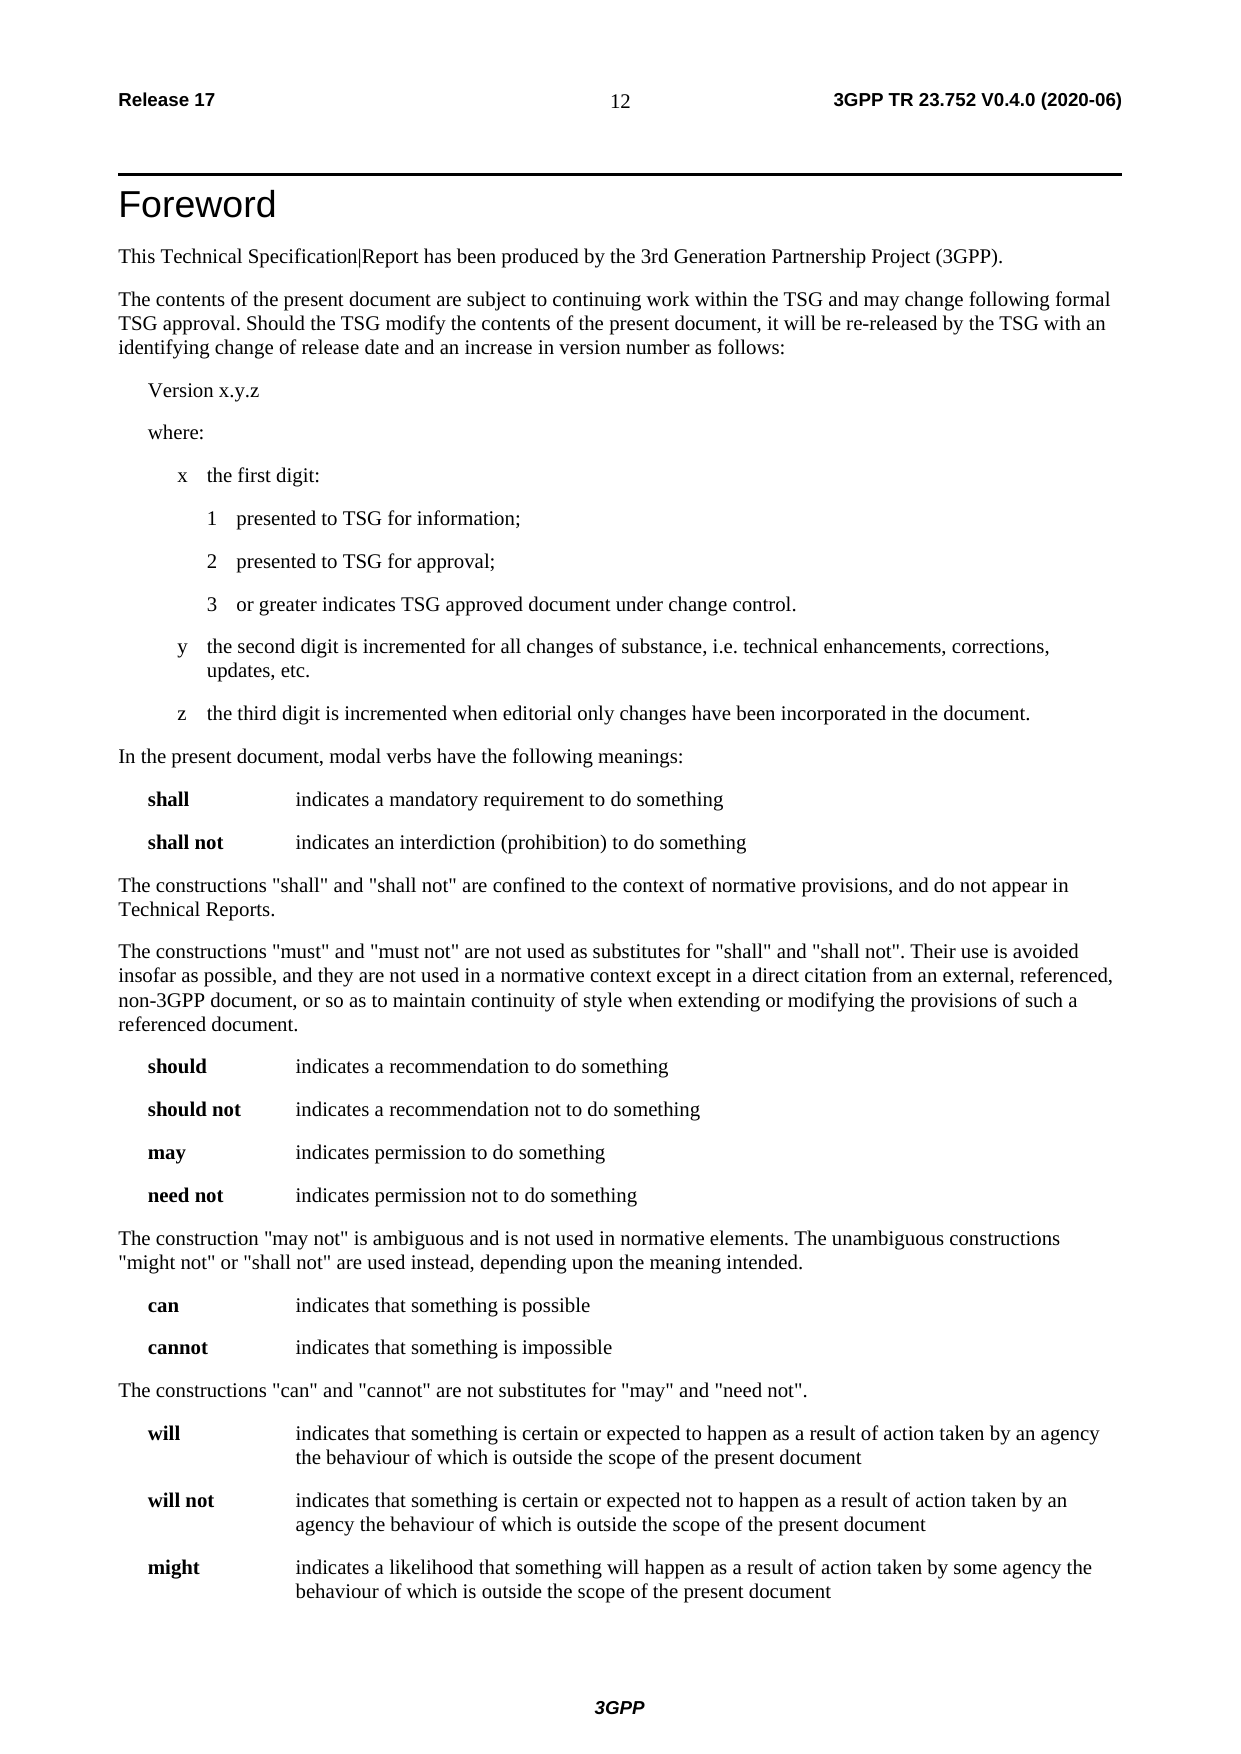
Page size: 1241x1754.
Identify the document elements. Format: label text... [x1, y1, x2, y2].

text need not indicates permission not to do something [148, 1183, 1122, 1207]
text 1 presented to TSG for information; [207, 506, 1122, 530]
text 2 presented to TSG for approval; [207, 549, 1122, 573]
text shall not indicates an interdiction (prohibition) to do something [148, 830, 1122, 854]
text The contents of the present document are subject to continuing work within the TSG and may change following formal TSG approval. Should the TSG modify the contents of the present document, it will be re-released by the TSG with an identifying change of release date and an increase in version number as follows: [118, 287, 1122, 359]
text will indicates that something is certain or expected to happen as a result of action taken by an agency the behaviour of which is outside the scope of the present document [148, 1421, 1122, 1469]
text The constructions "must" and "must not" are not used as substitutes for "shall" and "shall not". Their use is avoided insofar as possible, and they are not used in a normative context except in a direct citation from an external, referenced, non-3GPP document, or so as to maintain continuity of style when extending or modifying the provisions of such a referenced document. [118, 939, 1122, 1036]
text cannot indicates that something is impossible [148, 1335, 1122, 1359]
text will not indicates that something is certain or expected not to happen as a result of action taken by an agency the behaviour of which is outside the scope of the present document [148, 1488, 1122, 1536]
text should indicates a recommendation to do something [148, 1054, 1122, 1078]
text y the second digit is incremented for all changes of substance, i.e. technical enhancements, corrections, updates, etc. [177, 634, 1122, 682]
text The constructions "shall" and "shall not" are confined to the context of normative provisions, and do not appear in Technical Reports. [118, 872, 1122, 921]
text might indicates a likelihood that something will happen as a result of action taken by some agency the behaviour of which is outside the scope of the present document [148, 1555, 1122, 1603]
text The constructions "can" and "cannot" are not substitutes for "may" and "need not". [118, 1378, 1122, 1402]
text The construction "may not" is ambiguous and is not used in normative elements. The unambiguous constructions "might not" or "shall not" are used instead, depending upon the meaning intended. [118, 1226, 1122, 1274]
text Version x.y.z [148, 377, 1122, 402]
text This Technical Specification|Report has been produced by the 3rd Generation Partnership Project (3GPP). [118, 244, 1122, 268]
text where: [148, 420, 1122, 444]
text can indicates that something is possible [148, 1292, 1122, 1317]
text should not indicates a recommendation not to do something [148, 1097, 1122, 1121]
text shall indicates a mandatory requirement to do something [148, 787, 1122, 811]
text 3 or greater indicates TSG approved document under change control. [207, 592, 1122, 616]
text x the first digit: [177, 463, 1122, 487]
text In the present document, modal verbs have the following meanings: [118, 744, 1122, 768]
text may indicates permission to do something [148, 1140, 1122, 1164]
subtitle Foreword [118, 176, 1122, 225]
text z the third digit is incremented when editorial only changes have been incorporated in the document. [177, 701, 1122, 725]
